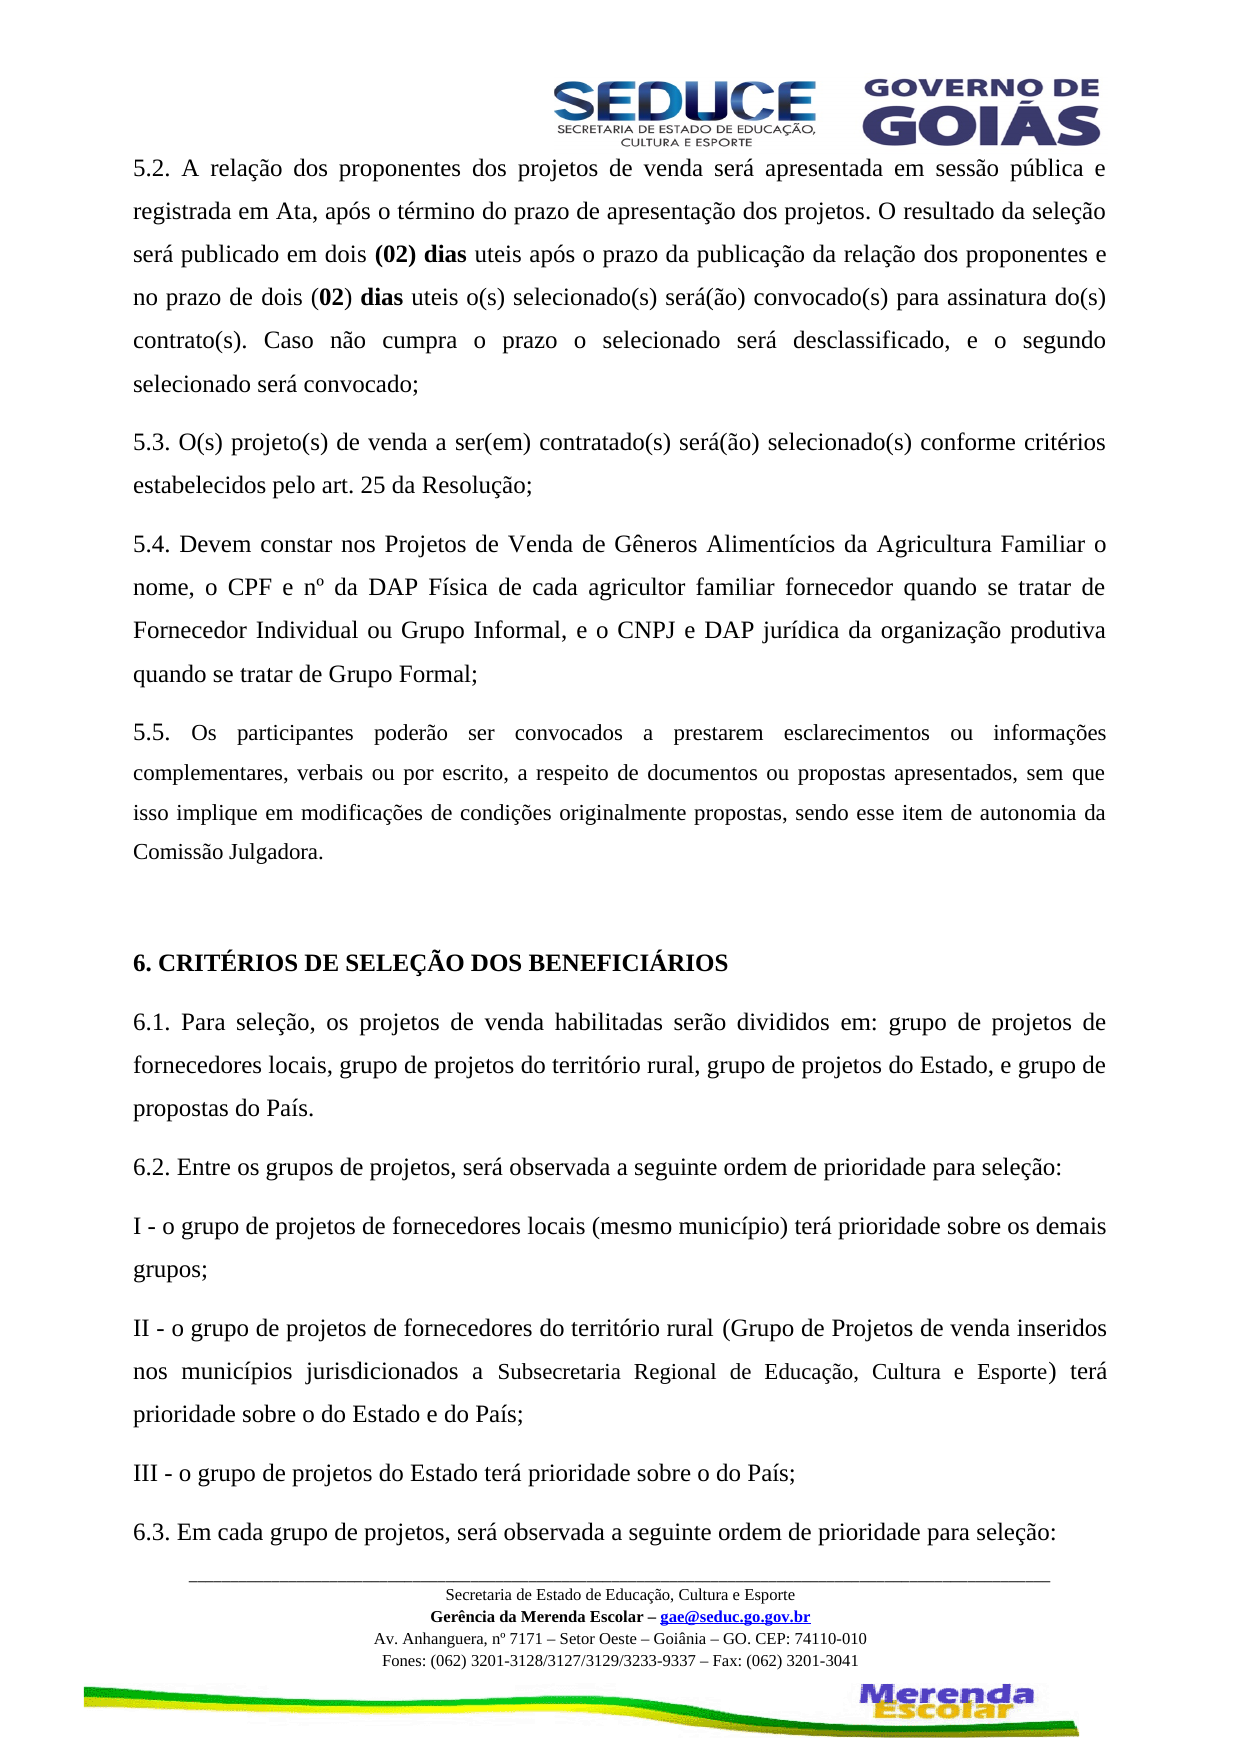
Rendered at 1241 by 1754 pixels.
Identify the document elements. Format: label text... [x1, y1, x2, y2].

text III - o grupo de projetos do Estado terá prioridade sobre o do País; [133, 1458, 1107, 1487]
text 5.5. Os participantes poderão ser convocados a prestarem esclarecimentos ou informações complementares, verbais ou por escrito, a respeito de documentos ou propostas apresentados, sem que isso implique em modificações de condições originalmente propostas, sendo esse item de autonomia da Comissão Julgadora. [133, 717, 1107, 865]
text 5.2. A relação dos proponentes dos projetos de venda será apresentada em sessão pública e registrada em Ata, após o término do prazo de apresentação dos projetos. O resultado da seleção será publicado em dois (02) dias uteis após o prazo da publicação da relação dos proponentes e no prazo de dois (02) dias uteis o(s) selecionado(s) será(ão) convocado(s) para assinatura do(s) contrato(s). Caso não cumpra o prazo o selecionado será desclassificado, e o segundo selecionado será convocado; [133, 153, 1107, 397]
text II - o grupo de projetos de fornecedores do território rural (Grupo de Projetos de venda inseridos nos municípios jurisdicionados a Subsecretaria Regional de Educação, Cultura e Esporte) terá prioridade sobre o do Estado e do País; [133, 1313, 1107, 1428]
text 6. CRITÉRIOS DE SELEÇÃO DOS BENEFICIÁRIOS [133, 948, 1107, 977]
text 6.2. Entre os grupos de projetos, será observada a seguinte ordem de prioridade para seleção: [133, 1152, 1107, 1181]
text 5.3. O(s) projeto(s) de venda a ser(em) contratado(s) será(ão) selecionado(s) conforme critérios estabelecidos pelo art. 25 da Resolução; [133, 427, 1107, 499]
text I - o grupo de projetos de fornecedores locais (mesmo município) terá prioridade sobre os demais grupos; [133, 1211, 1107, 1283]
text 6.3. Em cada grupo de projetos, será observada a seguinte ordem de prioridade para seleção: [133, 1517, 1107, 1545]
picture [553, 73, 1108, 154]
text 5.4. Devem constar nos Projetos de Venda de Gêneros Alimentícios da Agricultura Familiar o nome, o CPF e nº da DAP Física de cada agricultor familiar fornecedor quando se tratar de Fornecedor Individual ou Grupo Informal, e o CNPJ e DAP jurídica da organização produtiva quando se tratar de Grupo Formal; [133, 529, 1107, 687]
text 6.1. Para seleção, os projetos de venda habilitadas serão divididos em: grupo de projetos de fornecedores locais, grupo de projetos do território rural, grupo de projetos do Estado, e grupo de propostas do País. [133, 1007, 1107, 1122]
